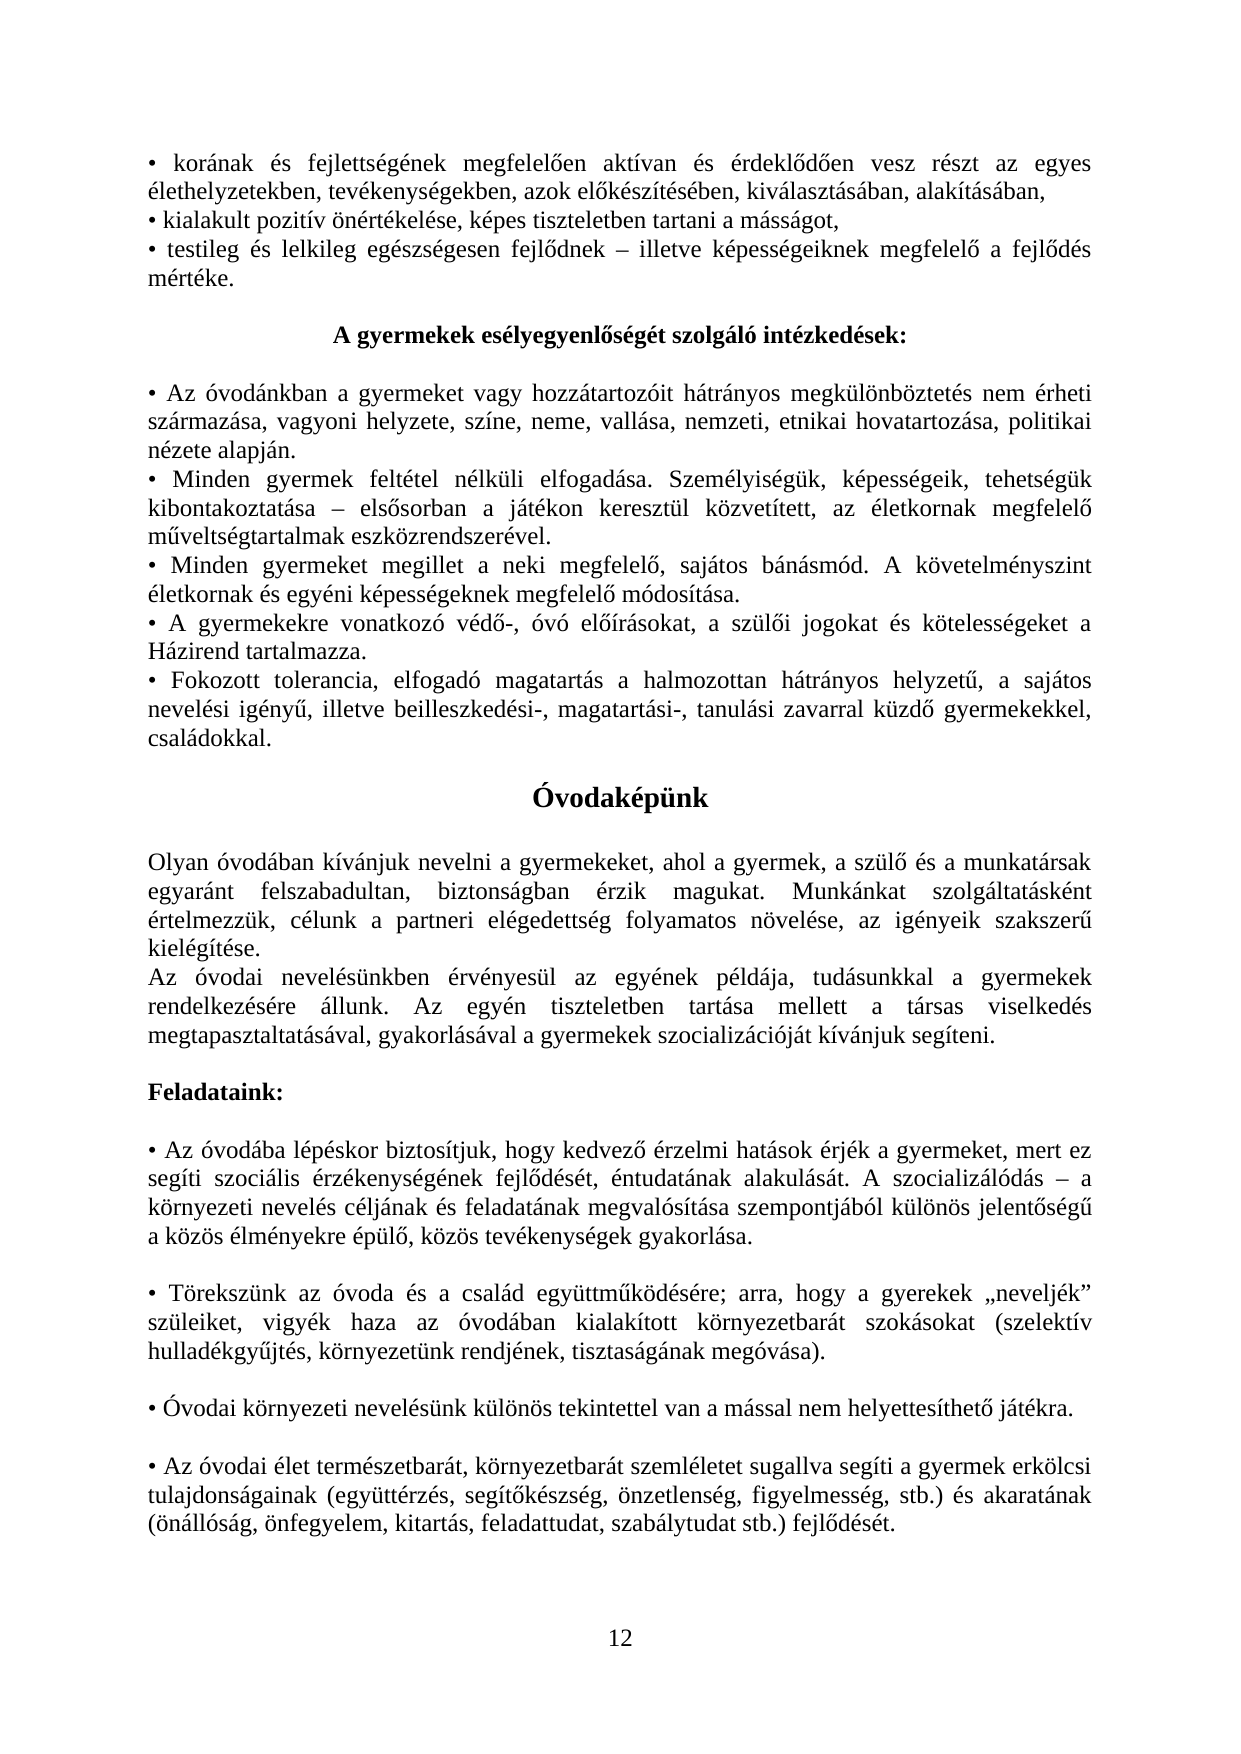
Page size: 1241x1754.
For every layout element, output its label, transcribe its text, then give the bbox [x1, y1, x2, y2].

text • A gyermekekre vonatkozó védő-, óvó előírásokat, a szülői jogokat és kötelességeket a Házirend tartalmazza. [148, 608, 1093, 665]
text • Minden gyermek feltétel nélküli elfogadása. Személyiségük, képességeik, tehetségük kibontakoztatása – elsősorban a játékon keresztül közvetített, az életkornak megfelelő műveltségtartalmak eszközrendszerével. [148, 464, 1093, 550]
text A gyermekek esélyegyenlőségét szolgáló intézkedések: [148, 320, 1093, 349]
text • Törekszünk az óvoda és a család együttműködésére; arra, hogy a gyerekek „neveljék” szüleiket, vigyék haza az óvodában kialakított környezetbarát szokásokat (szelektív hulladékgyűjtés, környezetünk rendjének, tisztaságának megóvása). [148, 1278, 1093, 1365]
text Feladataink: [148, 1077, 1093, 1106]
text • Az óvodai élet természetbarát, környezetbarát szemléletet sugallva segíti a gyermek erkölcsi tulajdonságainak (együttérzés, segítőkészség, önzetlenség, figyelmesség, stb.) és akaratának (önállóság, önfegyelem, kitartás, feladattudat, szabálytudat stb.) fejlődését. [148, 1451, 1093, 1537]
text • Az óvodába lépéskor biztosítjuk, hogy kedvező érzelmi hatások érjék a gyermeket, mert ez segíti szociális érzékenységének fejlődését, éntudatának alakulását. A szocializálódás – a környezeti nevelés céljának és feladatának megvalósítása szempontjából különös jelentőségű a közös élményekre épülő, közös tevékenységek gyakorlása. [148, 1135, 1093, 1250]
text • korának és fejlettségének megfelelően aktívan és érdeklődően vesz részt az egyes élethelyzetekben, tevékenységekben, azok előkészítésében, kiválasztásában, alakításában, [148, 148, 1093, 205]
text • Minden gyermeket megillet a neki megfelelő, sajátos bánásmód. A követelményszint életkornak és egyéni képességeknek megfelelő módosítása. [148, 550, 1093, 608]
text Óvodaképünk [148, 780, 1093, 814]
text Az óvodai nevelésünkben érvényesül az egyének példája, tudásunkkal a gyermekek rendelkezésére állunk. Az egyén tiszteletben tartása mellett a társas viselkedés megtapasztaltatásával, gyakorlásával a gyermekek szocializációját kívánjuk segíteni. [148, 962, 1093, 1048]
text • kialakult pozitív önértékelése, képes tiszteletben tartani a másságot, [148, 205, 1093, 234]
text • Az óvodánkban a gyermeket vagy hozzátartozóit hátrányos megkülönböztetés nem érheti származása, vagyoni helyzete, színe, neme, vallása, nemzeti, etnikai hovatartozása, politikai nézete alapján. [148, 378, 1093, 464]
text • testileg és lelkileg egészségesen fejlődnek – illetve képességeiknek megfelelő a fejlődés mértéke. [148, 234, 1093, 291]
text • Fokozott tolerancia, elfogadó magatartás a halmozottan hátrányos helyzetű, a sajátos nevelési igényű, illetve beilleszkedési-, magatartási-, tanulási zavarral küzdő gyermekekkel, családokkal. [148, 665, 1093, 751]
text • Óvodai környezeti nevelésünk különös tekintettel van a mással nem helyettesíthető játékra. [148, 1393, 1093, 1422]
text Olyan óvodában kívánjuk nevelni a gyermekeket, ahol a gyermek, a szülő és a munkatársak egyaránt felszabadultan, biztonságban érzik magukat. Munkánkat szolgáltatásként értelmezzük, célunk a partneri elégedettség folyamatos növelése, az igényeik szakszerű kielégítése. [148, 847, 1093, 962]
